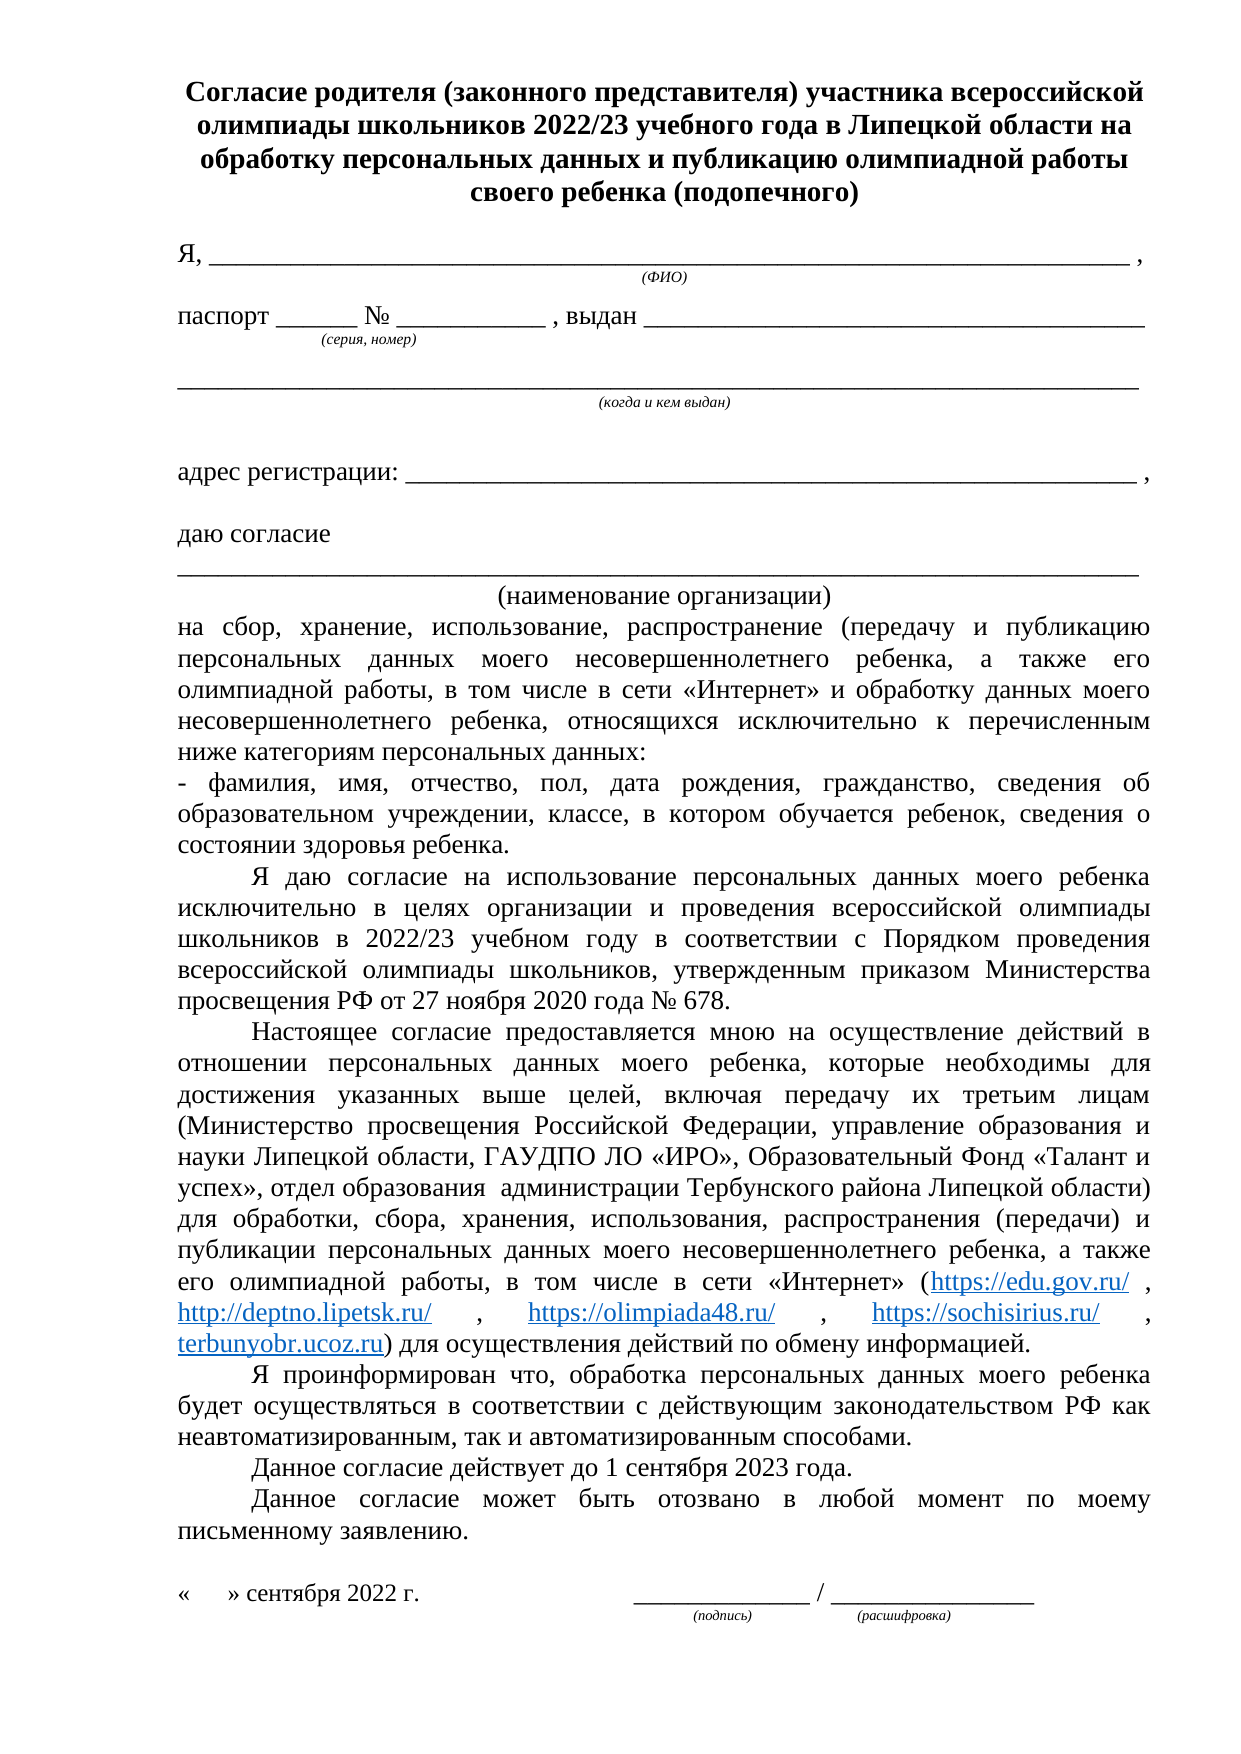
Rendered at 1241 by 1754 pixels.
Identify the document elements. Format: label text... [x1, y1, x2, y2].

text Согласие родителя (законного представителя) участника всероссийской олимпиады школьников 2022/23 учебного года в Липецкой области на обработку персональных данных и публикацию олимпиадной работы своего ребенка (подопечного) [177, 74, 1152, 208]
text (когда и кем выдан) [177, 392, 1152, 424]
text даю согласие [177, 517, 1152, 548]
text (подпись) (расшифровка) [177, 1607, 1152, 1636]
text - фамилия, имя, отчество, пол, дата рождения, гражданство, сведения об образовательном учреждении, классе, в котором обучается ребенок, сведения о состоянии здоровья ребенка. [177, 766, 1152, 860]
text _______________________________________________________________________ [177, 548, 1152, 579]
text « » сентября 2022 г. _____________ / _______________ [177, 1576, 1152, 1607]
text на сбор, хранение, использование, распространение (передачу и публикацию персональных данных моего несовершеннолетнего ребенка, а также его олимпиадной работы, в том числе в сети «Интернет» и обработку данных моего несовершеннолетнего ребенка, относящихся исключительно к перечисленным ниже категориям персональных данных: [177, 611, 1152, 766]
text (наименование организации) [177, 579, 1152, 611]
text (серия, номер) [177, 330, 1152, 361]
text Данное согласие может быть отозвано в любой момент по моему письменному заявлению. [177, 1483, 1152, 1545]
text Настоящее согласие предоставляется мною на осуществление действий в отношении персональных данных моего ребенка, которые необходимы для достижения указанных выше целей, включая передачу их третьим лицам (Министерство просвещения Российской Федерации, управление образования и науки Липецкой области, ГАУДПО ЛО «ИРО», Образовательный Фонд «Талант и успех», отдел образования администрации Тербунского района Липецкой области) для обработки, сбора, хранения, использования, распространения (передачи) и публикации персональных данных моего несовершеннолетнего ребенка, а также его олимпиадной работы, в том числе в сети «Интернет» (https://edu.gov.ru/ , http://deptno.lipetsk.ru/ , https://olimpiada48.ru/ , https://sochisirius.ru/ , terbunyobr.ucoz.ru) для осуществления действий по обмену информацией. [177, 1015, 1152, 1358]
text Я, ____________________________________________________________________ , [177, 237, 1152, 268]
text Данное согласие действует до 1 сентября 2023 года. [177, 1451, 1152, 1483]
text адрес регистрации: ______________________________________________________ , [177, 455, 1152, 486]
text Я даю согласие на использование персональных данных моего ребенка исключительно в целях организации и проведения всероссийской олимпиады школьников в 2022/23 учебном году в соответствии с Порядком проведения всероссийской олимпиады школьников, утвержденным приказом Министерства просвещения РФ от 27 ноября 2020 года № 678. [177, 860, 1152, 1015]
text Я проинформирован что, обработка персональных данных моего ребенка будет осуществляться в соответствии с действующим законодательством РФ как неавтоматизированным, так и автоматизированным способами. [177, 1358, 1152, 1451]
text (ФИО) [177, 268, 1152, 299]
text паспорт ______ № ___________ , выдан _____________________________________ [177, 299, 1152, 330]
text _______________________________________________________________________ [177, 361, 1152, 392]
